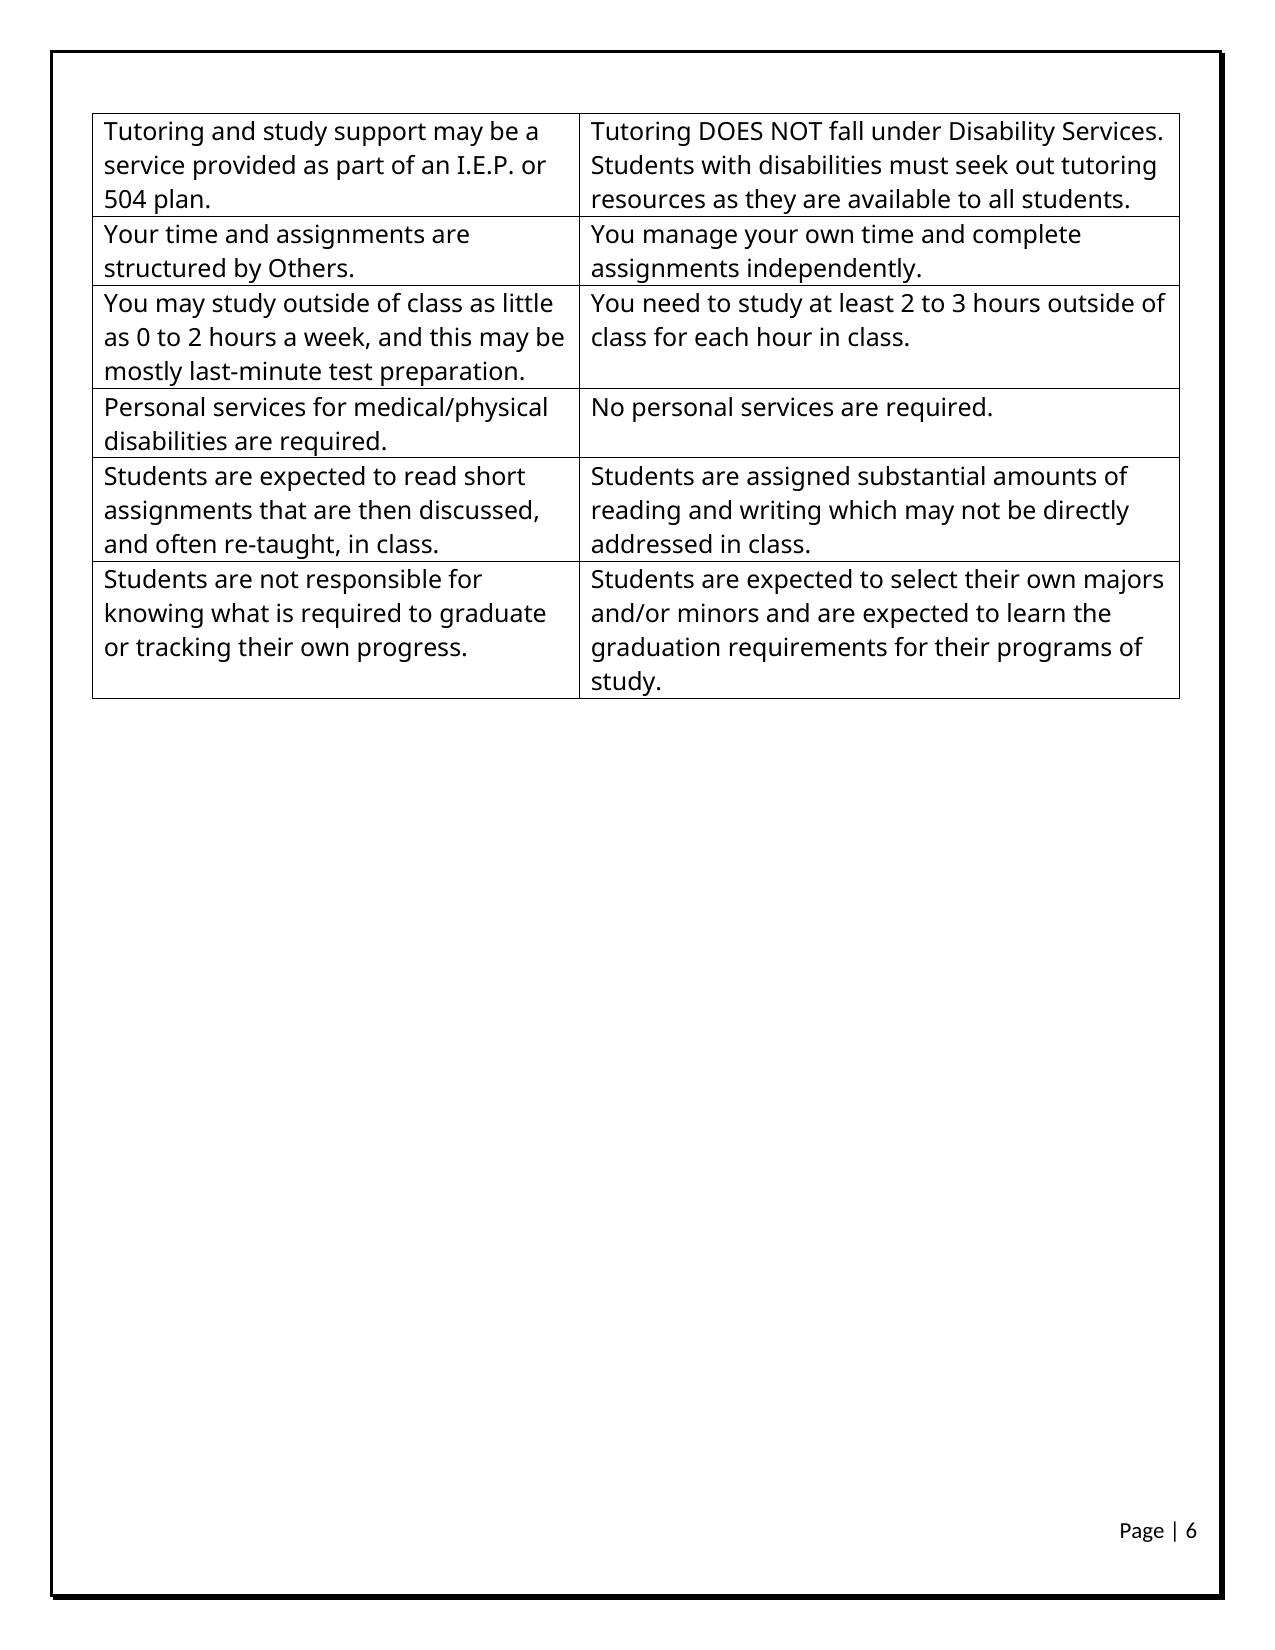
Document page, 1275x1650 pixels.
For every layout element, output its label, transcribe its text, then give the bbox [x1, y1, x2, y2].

table_cell Students are expected to select their own majors and/or minors and are expected to learn the graduation requirements for their programs of study. [580, 562, 1179, 698]
table_cell You may study outside of class as little as 0 to 2 hours a week, and this may be mostly last-minute test preparation. [93, 286, 579, 388]
table_cell You manage your own time and complete assignments independently. [580, 217, 1179, 285]
table_cell Tutoring and study support may be a service provided as part of an I.E.P. or 504 plan. [93, 114, 579, 216]
table_cell You need to study at least 2 to 3 hours outside of class for each hour in class. [580, 286, 1179, 388]
table_cell Your time and assignments are structured by Others. [93, 217, 579, 285]
table_cell No personal services are required. [580, 389, 1179, 457]
table_cell Students are not responsible for knowing what is required to graduate or tracking their own progress. [93, 562, 579, 698]
table_cell Tutoring DOES NOT fall under Disability Services. Students with disabilities must seek out tutoring resources as they are available to all students. [580, 114, 1179, 216]
table_cell Personal services for medical/physical disabilities are required. [93, 389, 579, 457]
table_cell Students are assigned substantial amounts of reading and writing which may not be directly addressed in class. [580, 458, 1179, 561]
table_cell Students are expected to read short assignments that are then discussed, and often re-taught, in class. [93, 458, 579, 561]
